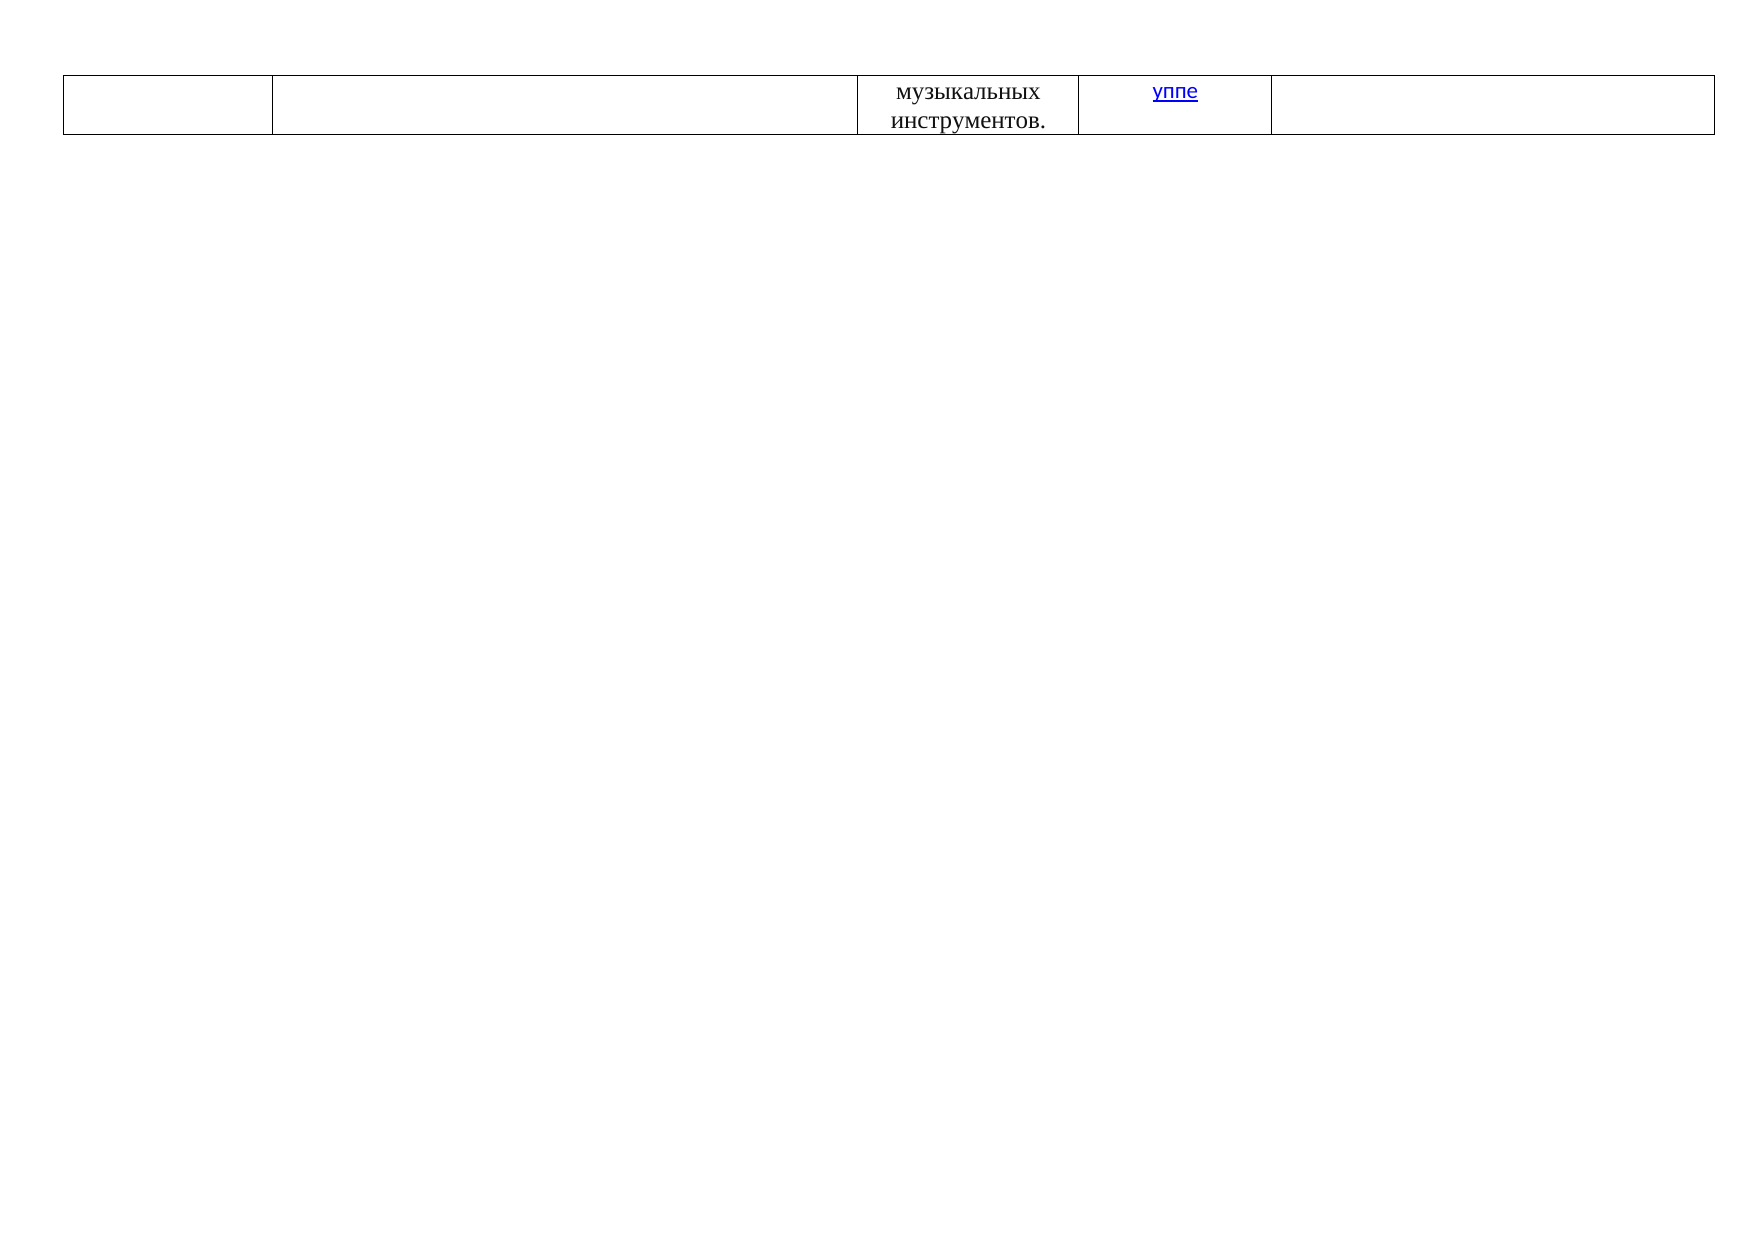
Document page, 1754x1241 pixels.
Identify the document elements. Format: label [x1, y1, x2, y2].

table_cell [1272, 76, 1714, 133]
table_cell [1079, 76, 1271, 133]
table_cell [273, 76, 857, 133]
table_cell [64, 76, 272, 133]
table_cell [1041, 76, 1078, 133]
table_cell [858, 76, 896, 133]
